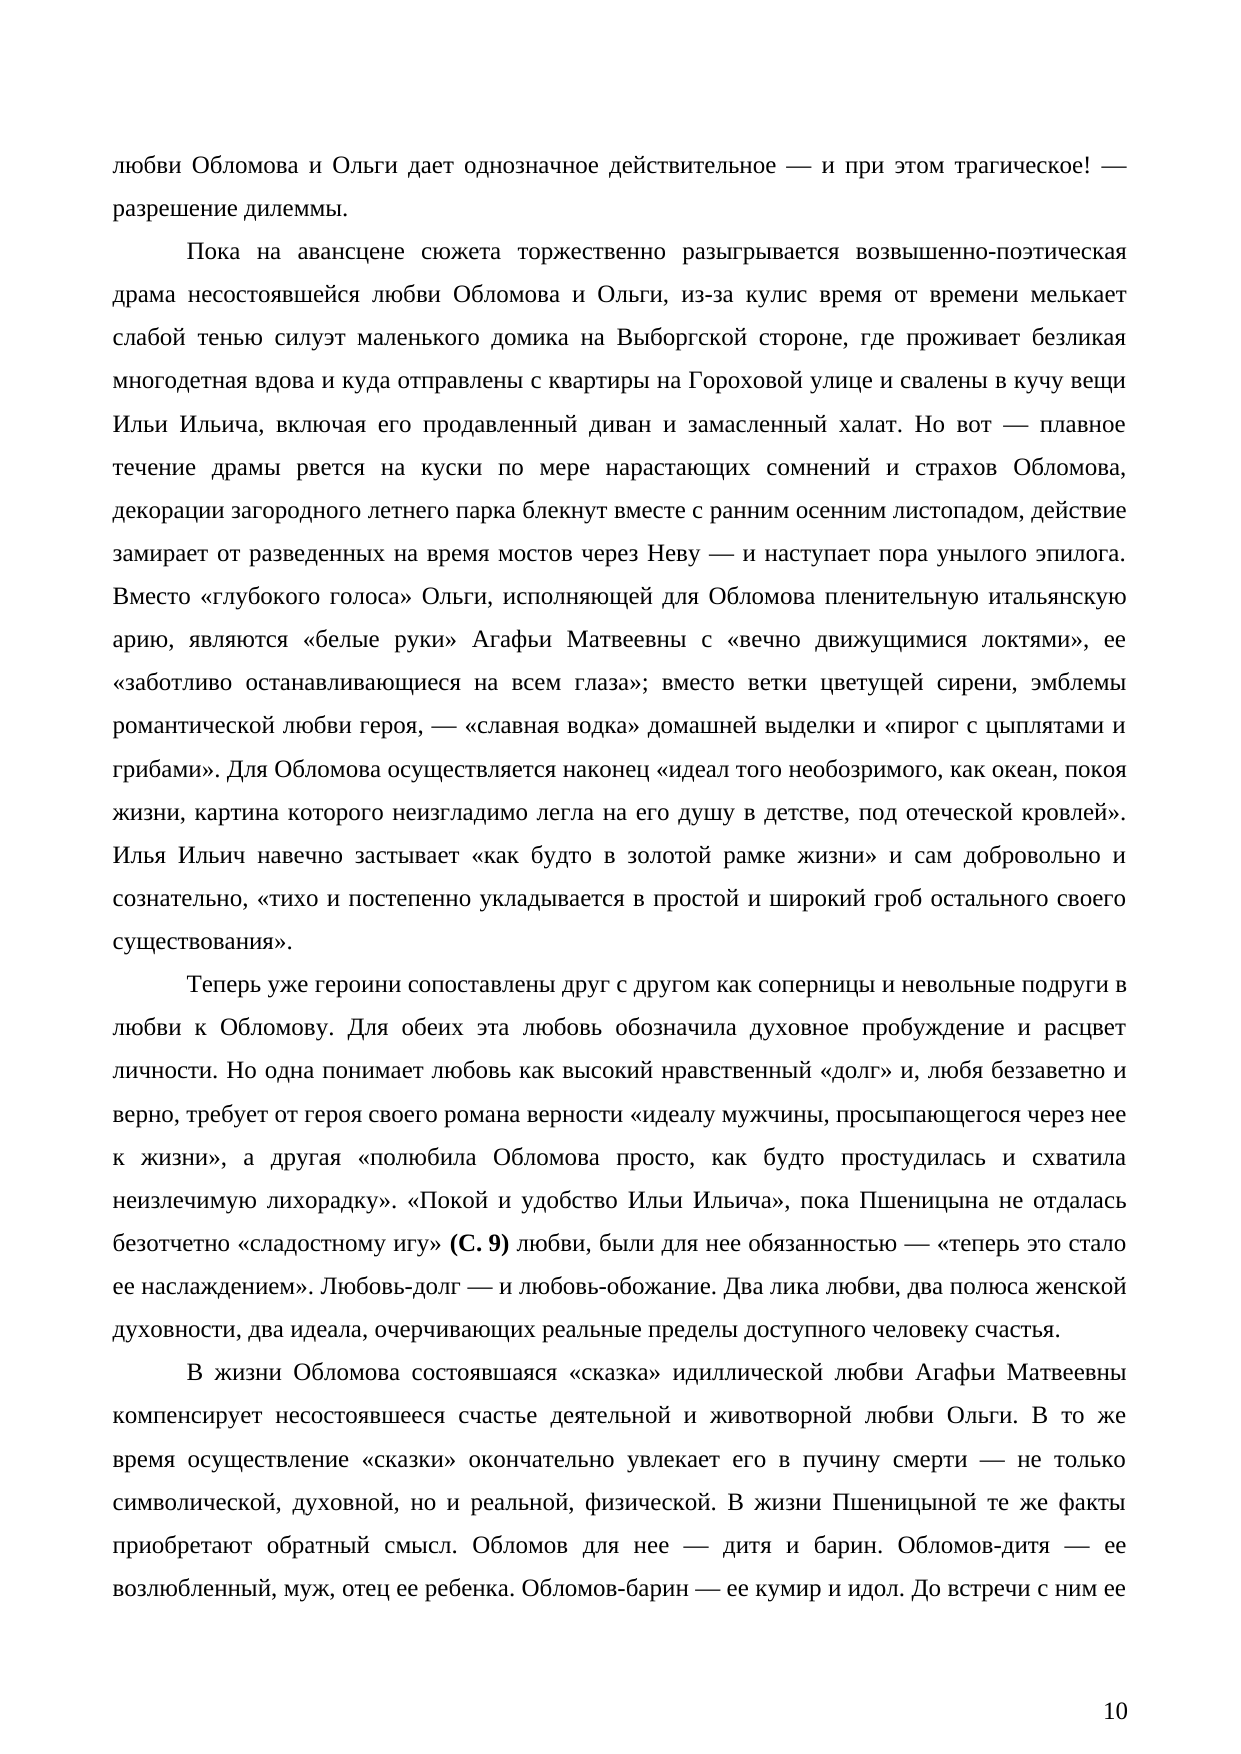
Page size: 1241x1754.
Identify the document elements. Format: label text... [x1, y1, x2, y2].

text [112, 1357, 1128, 1602]
text Пока на авансцене сюжета торжественно разыгрывается возвышенно-поэтическая драма несостоявшейся любви Обломова и Ольги, из-за кулис время от времени мелькает слабой тенью силуэт маленького домика на Выборгской стороне, где проживает безликая многодетная вдова и куда отправлены с квартиры на Гороховой улице и свалены в кучу вещи Ильи Ильича, включая его продавленный диван и замасленный халат. Но вот — плавное течение драмы рвется на куски по мере нарастающих сомнений и страхов Обломова, декорации загородного летнего парка блекнут вместе с ранним осенним листопадом, действие замирает от разведенных на время мостов через Неву — и наступает пора унылого эпилога. Вместо «глубокого голоса» Ольги, исполняющей для Обломова пленительную итальянскую арию, являются «белые руки» Агафьи Матвеевны с «вечно движущимися локтями», ее «заботливо останавливающиеся на всем глаза»; вместо ветки цветущей сирени, эмблемы романтической любви героя, — «славная водка» домашней выделки и «пирог с цыплятами и грибами». Для Обломова осуществляется наконец «идеал того необозримого, как океан, покоя жизни, картина которого неизгладимо легла на его душу в детстве, под отеческой кровлей». Илья Ильич навечно застывает «как будто в золотой рамке жизни» и сам добровольно и сознательно, «тихо и постепенно укладывается в простой и широкий гроб остального своего существования». [112, 236, 1128, 955]
text Теперь уже героини сопоставлены друг с другом как соперницы и невольные подруги в любви к Обломову. Для обеих эта любовь обозначила духовное пробуждение и расцвет личности. Но одна понимает любовь как высокий нравственный «долг» и, любя беззаветно и верно, требует от героя своего романа верности «идеалу мужчины, просыпающегося через нее к жизни», а другая «полюбила Обломова просто, как будто простудилась и схватила неизлечимую лихорадку». «Покой и удобство Ильи Ильича», пока Пшеницына не отдалась безотчетно «сладостному игу» (С. 9) любви, были для нее обязанностью — «теперь это стало ее наслаждением». Любовь-долг — и любовь-обожание. Два лика любви, два полюса женской духовности, два идеала, очерчивающих реальные пределы доступного человеку счастья. [112, 969, 1128, 1343]
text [112, 150, 1128, 222]
